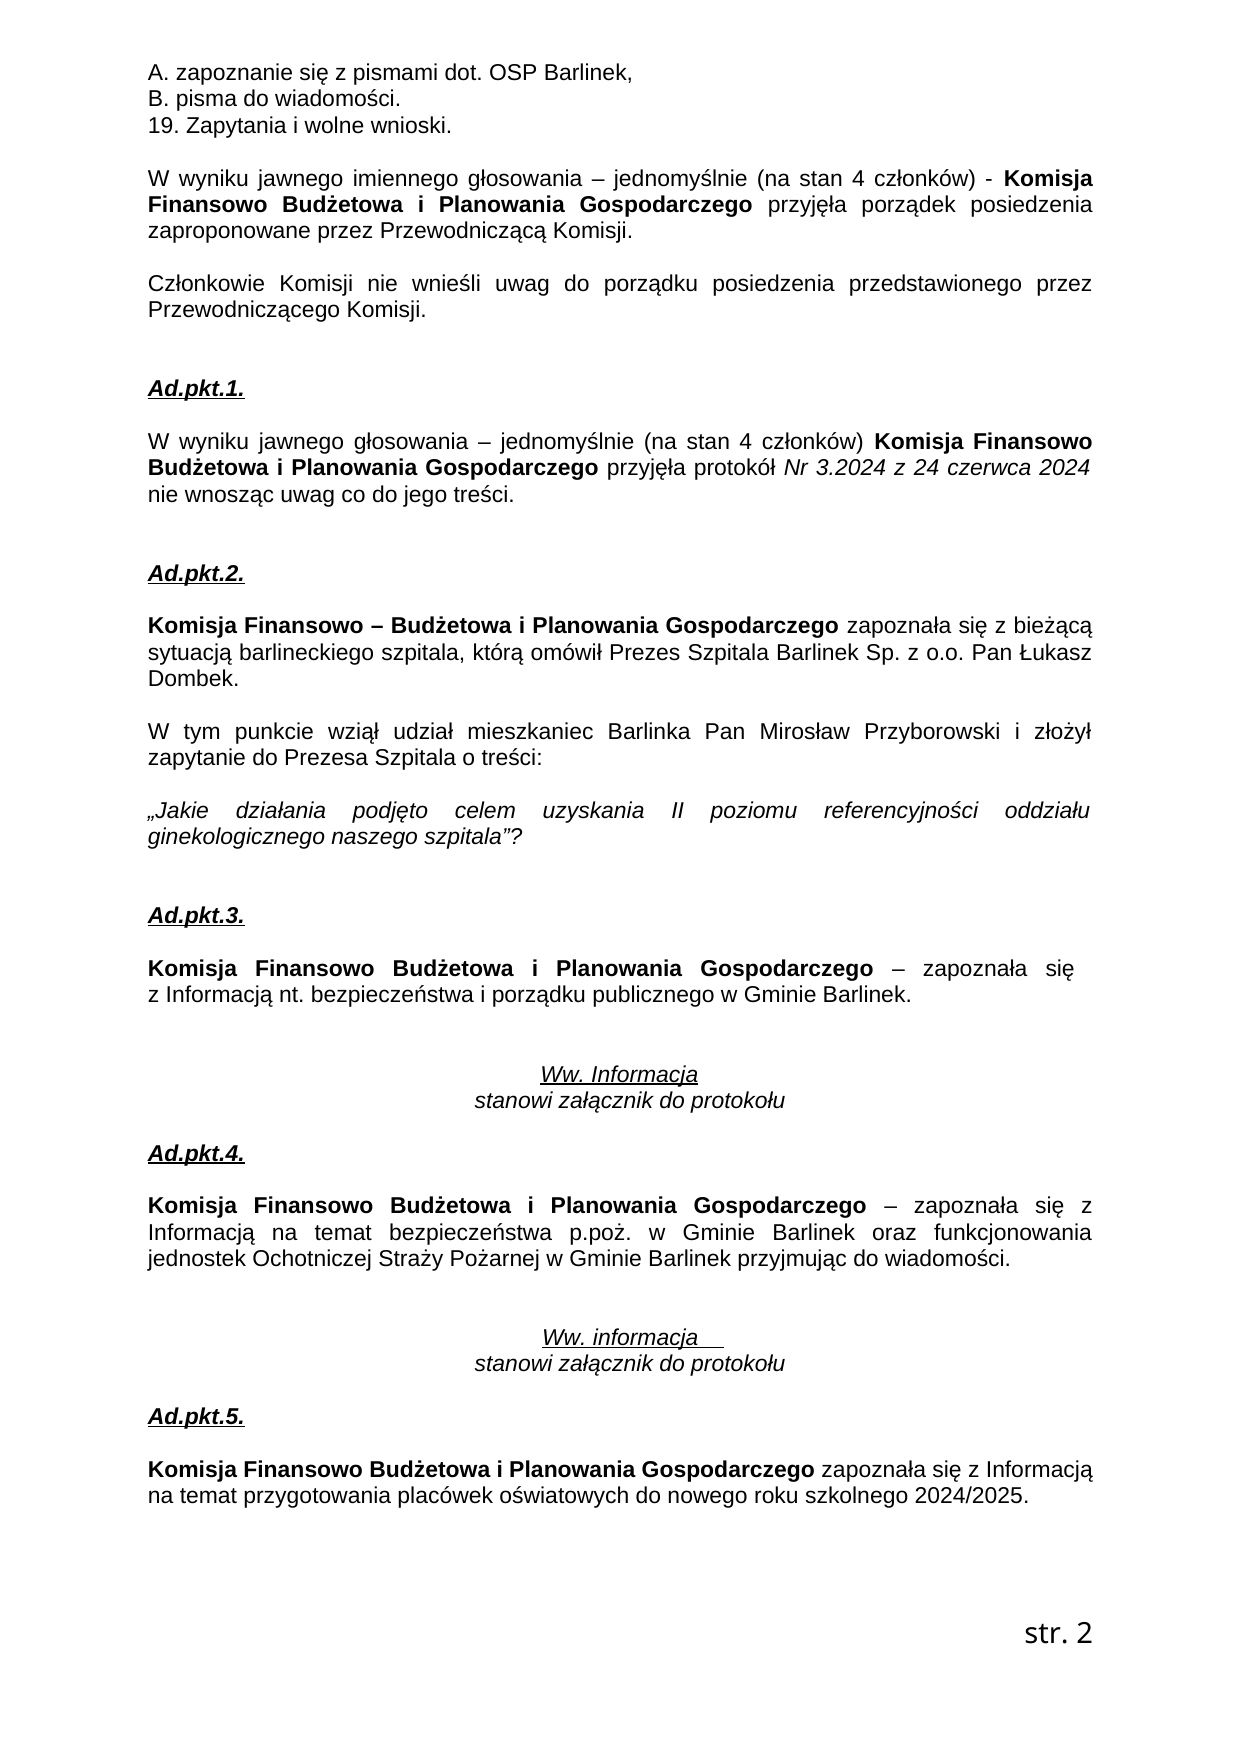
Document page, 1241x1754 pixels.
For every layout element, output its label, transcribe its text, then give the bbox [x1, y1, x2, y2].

text stanowi załącznik do protokołu [369, 1087, 1093, 1113]
text Ad.pkt.1. [148, 375, 1093, 402]
text Ad.pkt.2. [148, 560, 1093, 586]
text Komisja Finansowo Budżetowa i Planowania Gospodarczego – zapoznała się z Informacją nt. bezpieczeństwa i porządku publicznego w Gminie Barlinek. [148, 955, 1093, 1008]
text Ad.pkt.4. [148, 1139, 1093, 1166]
text Ww. Informacja [148, 1061, 1093, 1087]
text Komisja Finansowo Budżetowa i Planowania Gospodarczego zapoznała się z Informacją na temat przygotowania placówek oświatowych do nowego roku szkolnego 2024/2025. [148, 1456, 1093, 1508]
text W tym punkcie wziął udział mieszkaniec Barlinka Pan Mirosław Przyborowski i złożył zapytanie do Prezesa Szpitala o treści: [148, 718, 1093, 771]
text 19. Zapytania i wolne wnioski. [148, 112, 1093, 138]
text stanowi załącznik do protokołu [369, 1350, 1093, 1377]
text Komisja Finansowo – Budżetowa i Planowania Gospodarczego zapoznała się z bieżącą sytuacją barlineckiego szpitala, którą omówił Prezes Szpitala Barlinek Sp. z o.o. Pan Łukasz Dombek. [148, 612, 1093, 692]
text Ad.pkt.5. [148, 1403, 1093, 1429]
text W wyniku jawnego imiennego głosowania – jednomyślnie (na stan 4 członków) - Komisja Finansowo Budżetowa i Planowania Gospodarczego przyjęła porządek posiedzenia zaproponowane przez Przewodniczącą Komisji. [148, 164, 1093, 243]
text A. zapoznanie się z pismami dot. OSP Barlinek, [148, 59, 1093, 85]
text Członkowie Komisji nie wnieśli uwag do porządku posiedzenia przedstawionego przez Przewodniczącego Komisji. [148, 270, 1093, 323]
text B. pisma do wiadomości. [148, 85, 1093, 112]
text W wyniku jawnego głosowania – jednomyślnie (na stan 4 członków) Komisja Finansowo Budżetowa i Planowania Gospodarczego przyjęła protokół Nr 3.2024 z 24 czerwca 2024 nie wnosząc uwag co do jego treści. [148, 428, 1093, 507]
text Ww. informacja [148, 1324, 1093, 1350]
text Ad.pkt.3. [148, 902, 1093, 929]
text Komisja Finansowo Budżetowa i Planowania Gospodarczego – zapoznała się z Informacją na temat bezpieczeństwa p.poż. w Gminie Barlinek oraz funkcjonowania jednostek Ochotniczej Straży Pożarnej w Gminie Barlinek przyjmując do wiadomości. [148, 1192, 1093, 1271]
text „Jakie działania podjęto celem uzyskania II poziomu referencyjności oddziału ginekologicznego naszego szpitala”? [148, 797, 1093, 850]
